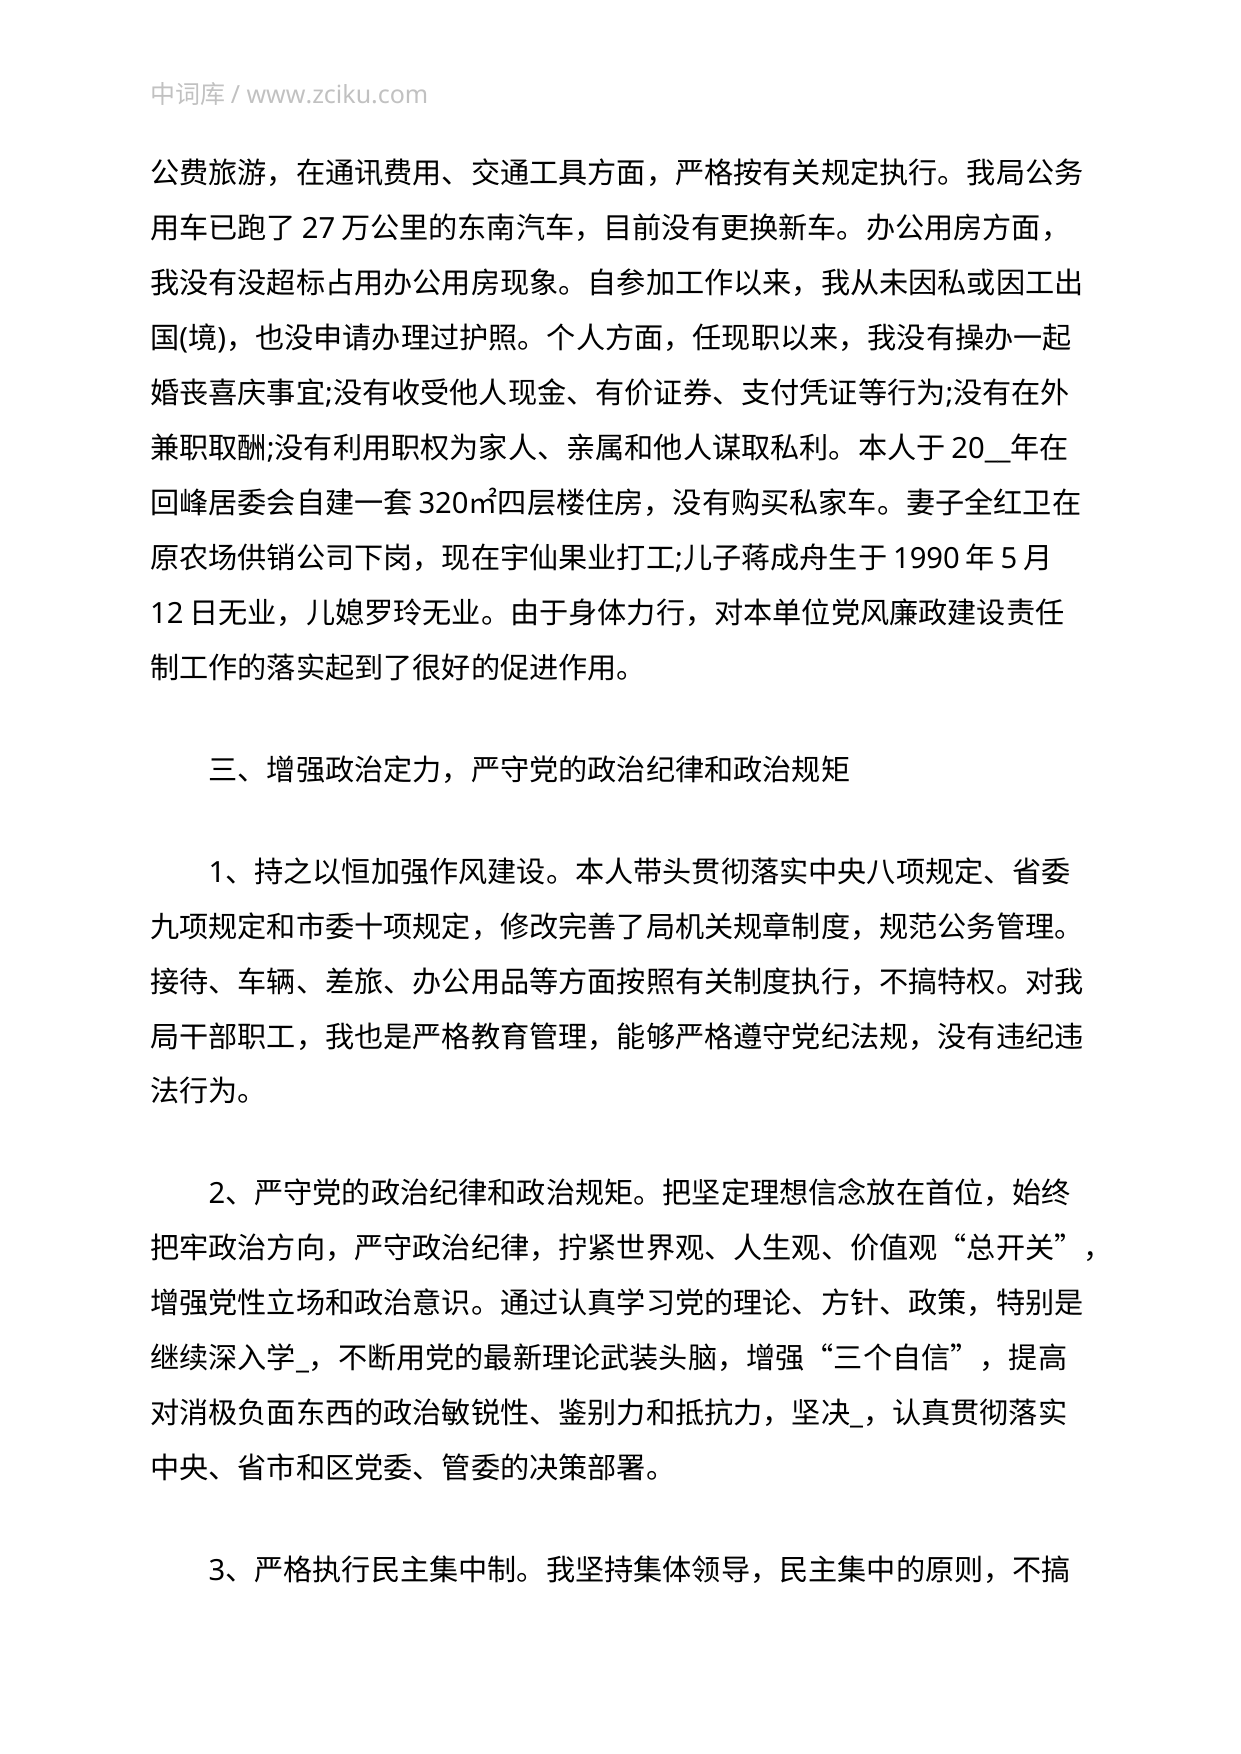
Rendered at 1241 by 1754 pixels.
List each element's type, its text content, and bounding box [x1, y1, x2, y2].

text 2、严守党的政治纪律和政治规矩。把坚定理想信念放在首位，始终把牢政治方向，严守政治纪律，拧紧世界观、人生观、价值观“总开关”，增强党性立场和政治意识。通过认真学习党的理论、方针、政策，特别是继续深入学_，不断用党的最新理论武装头脑，增强“三个自信”，提高对消极负面东西的政治敏锐性、鉴别力和抵抗力，坚决_，认真贯彻落实中央、省市和区党委、管委的决策部署。 [150, 1170, 1090, 1487]
text 三、增强政治定力，严守党的政治纪律和政治规矩 [150, 747, 1090, 789]
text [150, 1546, 1090, 1589]
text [150, 150, 1090, 687]
text 1、持之以恒加强作风建设。本人带头贯彻落实中央八项规定、省委九项规定和市委十项规定，修改完善了局机关规章制度，规范公务管理。接待、车辆、差旅、办公用品等方面按照有关制度执行，不搞特权。对我局干部职工，我也是严格教育管理，能够严格遵守党纪法规，没有违纪违法行为。 [150, 848, 1090, 1110]
